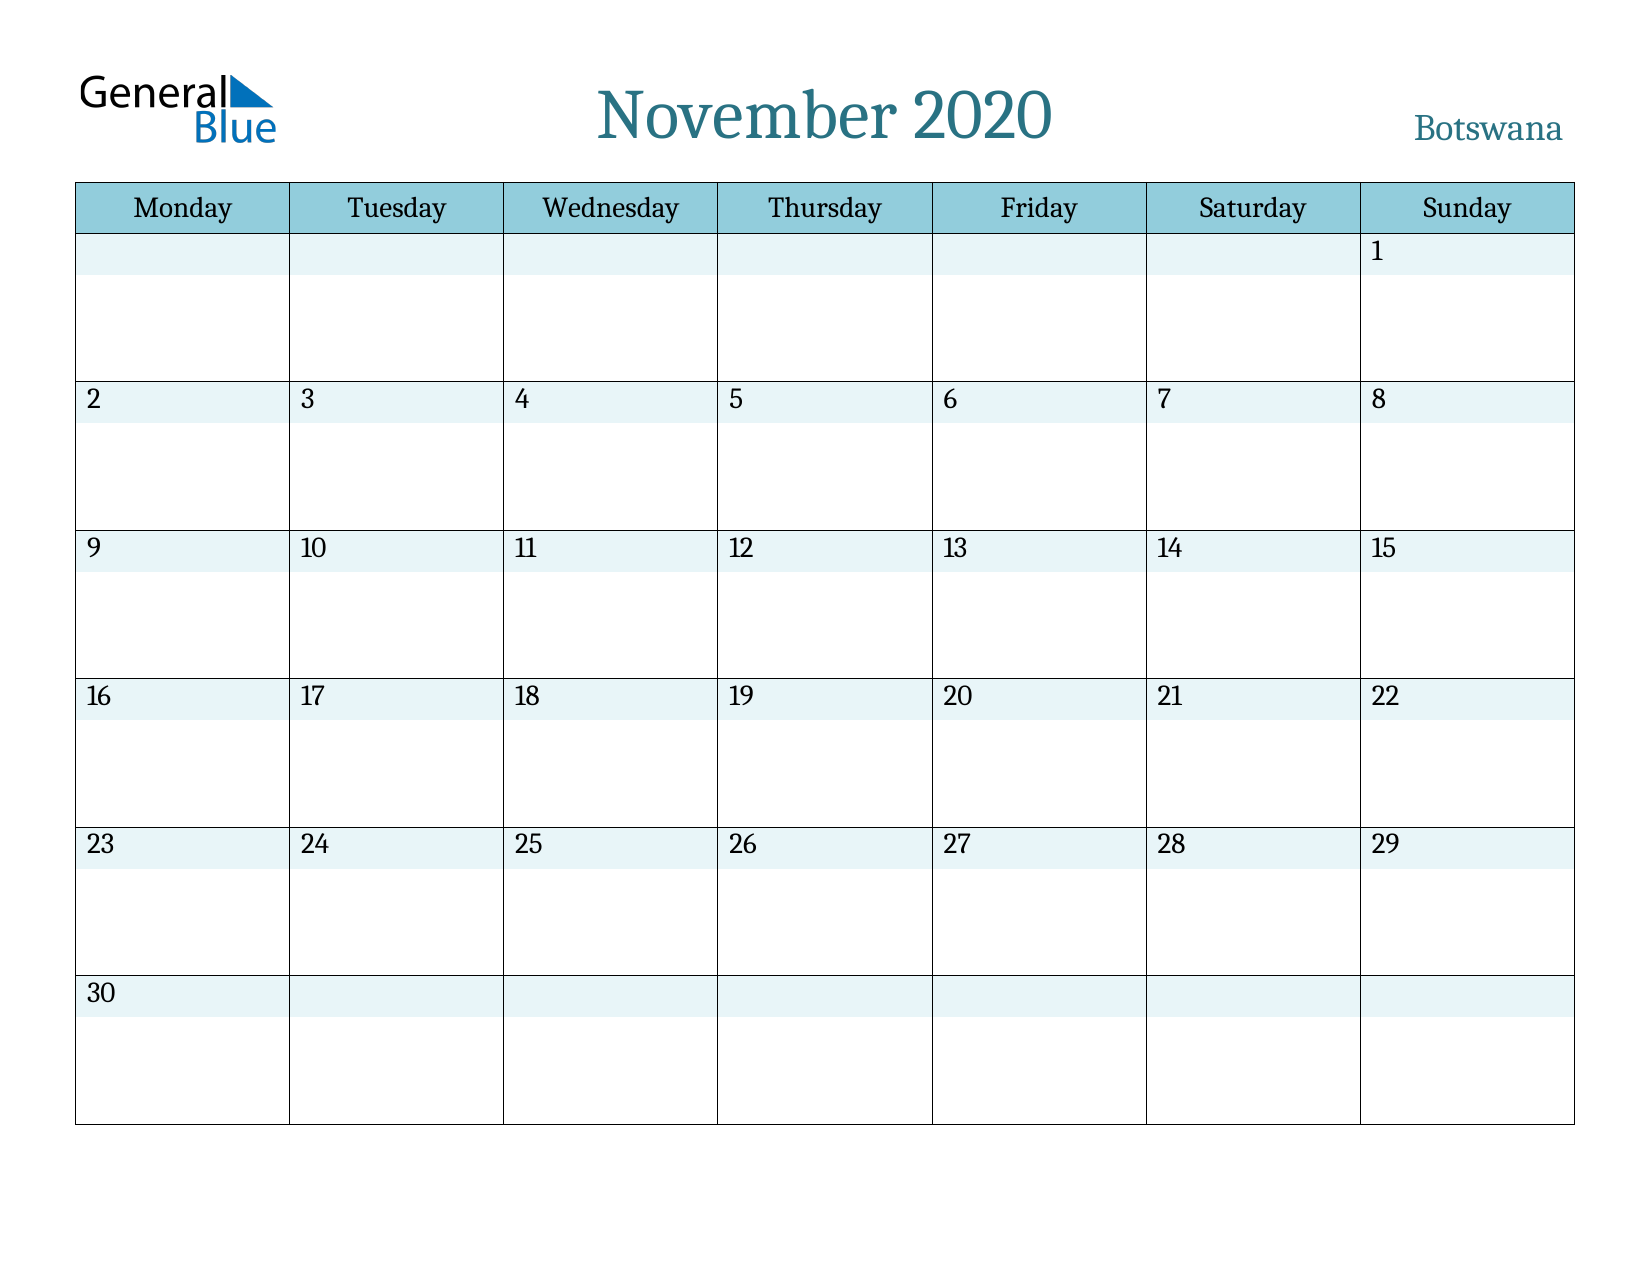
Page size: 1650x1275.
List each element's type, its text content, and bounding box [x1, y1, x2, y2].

table_cell [1147, 275, 1360, 381]
table_cell 23 [76, 828, 289, 869]
picture [80, 75, 276, 143]
table_cell [76, 423, 289, 530]
table_cell [290, 976, 503, 1017]
table_cell [718, 275, 932, 381]
table_cell [76, 572, 289, 678]
table_cell [1361, 572, 1574, 678]
table_cell [718, 869, 932, 975]
table_cell [718, 1017, 932, 1123]
table_cell 3 [290, 382, 503, 423]
table_cell [718, 572, 932, 678]
table_cell [504, 423, 717, 530]
table_cell [76, 1017, 289, 1123]
table_cell [933, 234, 1146, 275]
table_cell 5 [718, 382, 932, 423]
table_cell [1147, 234, 1360, 275]
table_cell [718, 720, 932, 827]
table_cell 10 [290, 531, 503, 572]
table_cell 27 [933, 828, 1146, 869]
table_cell [290, 869, 503, 975]
table_cell [1361, 423, 1574, 530]
table_cell 2 [76, 382, 289, 423]
table_cell [933, 572, 1146, 678]
table_cell [1147, 720, 1360, 827]
table_cell [718, 976, 932, 1017]
table_cell [76, 720, 289, 827]
table_header [76, 75, 503, 182]
table_cell [1361, 720, 1574, 827]
table_cell [504, 869, 717, 975]
table_cell [1147, 869, 1360, 975]
table_cell [76, 869, 289, 975]
table_cell Sunday [1361, 183, 1574, 233]
table_cell 19 [718, 679, 932, 720]
table_header November 2020 [504, 75, 1146, 182]
table_cell Monday [76, 183, 289, 233]
table_cell [1147, 423, 1360, 530]
table_cell 28 [1147, 828, 1360, 869]
table_cell 26 [718, 828, 932, 869]
table_cell [1147, 976, 1360, 1017]
table_cell [933, 869, 1146, 975]
table_cell 25 [504, 828, 717, 869]
table_cell 4 [504, 382, 717, 423]
table_cell [933, 275, 1146, 381]
table_cell Wednesday [504, 183, 717, 233]
table_cell [1147, 572, 1360, 678]
table_cell [1361, 275, 1574, 381]
table_cell 9 [76, 531, 289, 572]
table_cell 22 [1361, 679, 1574, 720]
table_cell [1361, 1017, 1574, 1123]
table_cell [1361, 976, 1574, 1017]
table_cell [933, 1017, 1146, 1123]
table_cell [1361, 869, 1574, 975]
table_cell 15 [1361, 531, 1574, 572]
table_cell [504, 1017, 717, 1123]
table_cell 6 [933, 382, 1146, 423]
table_cell [933, 976, 1146, 1017]
table_cell [290, 720, 503, 827]
table_cell 17 [290, 679, 503, 720]
table_cell [504, 234, 717, 275]
table_cell [504, 976, 717, 1017]
table_cell 29 [1361, 828, 1574, 869]
table_cell [504, 720, 717, 827]
table_cell 14 [1147, 531, 1360, 572]
table_cell 11 [504, 531, 717, 572]
table_cell Tuesday [290, 183, 503, 233]
table_cell 24 [290, 828, 503, 869]
table_cell 18 [504, 679, 717, 720]
table_cell 7 [1147, 382, 1360, 423]
table_cell [504, 275, 717, 381]
table_cell 12 [718, 531, 932, 572]
table_cell [504, 572, 717, 678]
table_cell [76, 234, 289, 275]
table_cell Thursday [718, 183, 932, 233]
table_cell 16 [76, 679, 289, 720]
table_cell [718, 234, 932, 275]
table_cell Friday [933, 183, 1146, 233]
table_cell 21 [1147, 679, 1360, 720]
table_header Botswana [1146, 75, 1574, 182]
table_cell [290, 1017, 503, 1123]
table_cell 13 [933, 531, 1146, 572]
table_cell 30 [76, 976, 289, 1017]
table_cell [933, 423, 1146, 530]
table_cell [933, 720, 1146, 827]
table_cell Saturday [1147, 183, 1360, 233]
table_cell [290, 275, 503, 381]
table_cell 20 [933, 679, 1146, 720]
table_cell 8 [1361, 382, 1574, 423]
table_cell [290, 234, 503, 275]
table_cell [76, 275, 289, 381]
table_cell [1147, 1017, 1360, 1123]
table_cell [290, 423, 503, 530]
table_cell 1 [1361, 234, 1574, 275]
table_cell [290, 572, 503, 678]
table_cell [718, 423, 932, 530]
